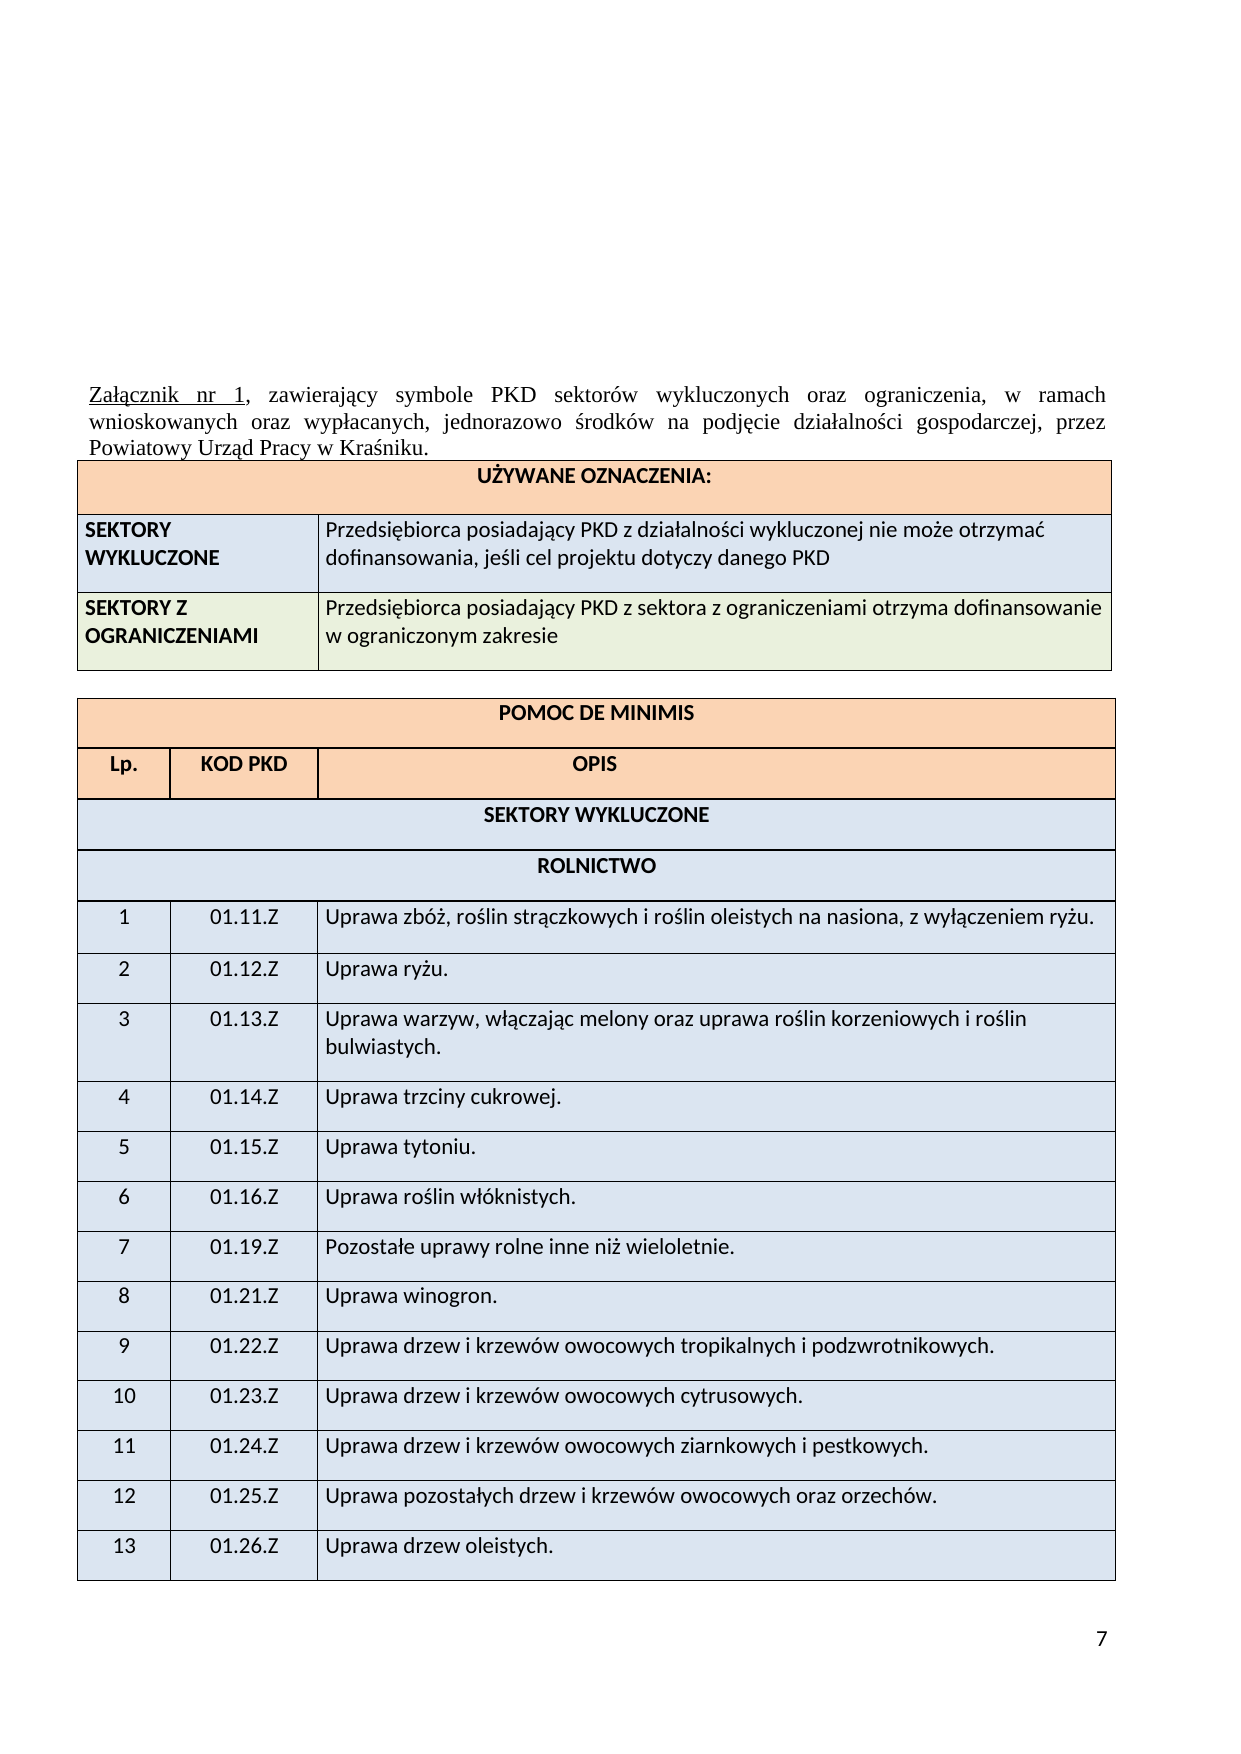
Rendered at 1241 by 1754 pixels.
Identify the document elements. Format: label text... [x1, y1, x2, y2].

table_header UŻYWANE OZNACZENIA: [78, 461, 1111, 514]
table_cell 01.15.Z [171, 1132, 317, 1181]
table_cell Uprawa tytoniu. [318, 1132, 1115, 1181]
table_cell Lp. [78, 749, 169, 798]
table_cell 9 [78, 1332, 170, 1380]
table_cell 01.25.Z [171, 1481, 317, 1530]
table_cell 1 [78, 902, 170, 953]
table_cell Pozostałe uprawy rolne inne niż wieloletnie. [318, 1232, 1115, 1281]
table_cell Przedsiębiorca posiadający PKD z działalności wykluczonej nie może otrzymać dofinansowania, jeśli cel projektu dotyczy danego PKD [319, 515, 1111, 592]
table_cell Uprawa warzyw, włączając melony oraz uprawa roślin korzeniowych i roślin bulwiastych. [318, 1004, 1115, 1081]
table_cell Uprawa drzew i krzewów owocowych ziarnkowych i pestkowych. [318, 1431, 1115, 1480]
table_cell 6 [78, 1182, 170, 1231]
table_cell 01.11.Z [171, 902, 317, 953]
table_cell 3 [78, 1004, 170, 1081]
table_cell 01.24.Z [171, 1431, 317, 1480]
table_cell Uprawa winogron. [318, 1282, 1115, 1331]
table_cell Przedsiębiorca posiadający PKD z sektora z ograniczeniami otrzyma dofinansowanie w ograniczonym zakresie [319, 593, 1111, 670]
table_cell 10 [78, 1381, 170, 1430]
table_cell Uprawa trzciny cukrowej. [318, 1082, 1115, 1131]
table_cell Uprawa pozostałych drzew i krzewów owocowych oraz orzechów. [318, 1481, 1115, 1530]
table_cell Uprawa zbóż, roślin strączkowych i roślin oleistych na nasiona, z wyłączeniem ryżu. [318, 902, 1115, 953]
table_cell KOD PKD [171, 749, 317, 798]
table_cell Uprawa roślin włóknistych. [318, 1182, 1115, 1231]
table_cell 01.13.Z [171, 1004, 317, 1081]
table_cell Uprawa ryżu. [318, 954, 1115, 1003]
table_cell 01.19.Z [171, 1232, 317, 1281]
text Załącznik nr 1, zawierający symbole PKD sektorów wykluczonych oraz ograniczenia, w ramach wnioskowanych oraz wypłacanych, jednorazowo środków na podjęcie działalności gospodarczej, przez Powiatowy Urząd Pracy w Kraśniku. [89, 381, 1107, 460]
table_cell 01.23.Z [171, 1381, 317, 1430]
table_cell 01.21.Z [171, 1282, 317, 1331]
table_cell 01.22.Z [171, 1332, 317, 1380]
table_cell 4 [78, 1082, 170, 1131]
table_cell 13 [78, 1531, 170, 1580]
table_cell 01.12.Z [171, 954, 317, 1003]
table_cell 11 [78, 1431, 170, 1480]
table_cell SEKTORY WYKLUCZONE [78, 515, 318, 592]
table_cell 01.26.Z [171, 1531, 317, 1580]
table_cell 8 [78, 1282, 170, 1331]
table_cell 2 [78, 954, 170, 1003]
table_header POMOC DE MINIMIS [78, 699, 1115, 747]
table_cell Uprawa drzew i krzewów owocowych cytrusowych. [318, 1381, 1115, 1430]
table_cell Uprawa drzew i krzewów owocowych tropikalnych i podzwrotnikowych. [318, 1332, 1115, 1380]
table_cell Uprawa drzew oleistych. [318, 1531, 1115, 1580]
table_cell OPIS [319, 749, 1115, 798]
table_cell SEKTORY Z OGRANICZENIAMI [78, 593, 318, 670]
table_cell 01.14.Z [171, 1082, 317, 1131]
table_cell 7 [78, 1232, 170, 1281]
table_cell 01.16.Z [171, 1182, 317, 1231]
table_cell ROLNICTWO [78, 851, 1115, 900]
table_cell 5 [78, 1132, 170, 1181]
table_cell 12 [78, 1481, 170, 1530]
table_cell SEKTORY WYKLUCZONE [78, 800, 1115, 849]
